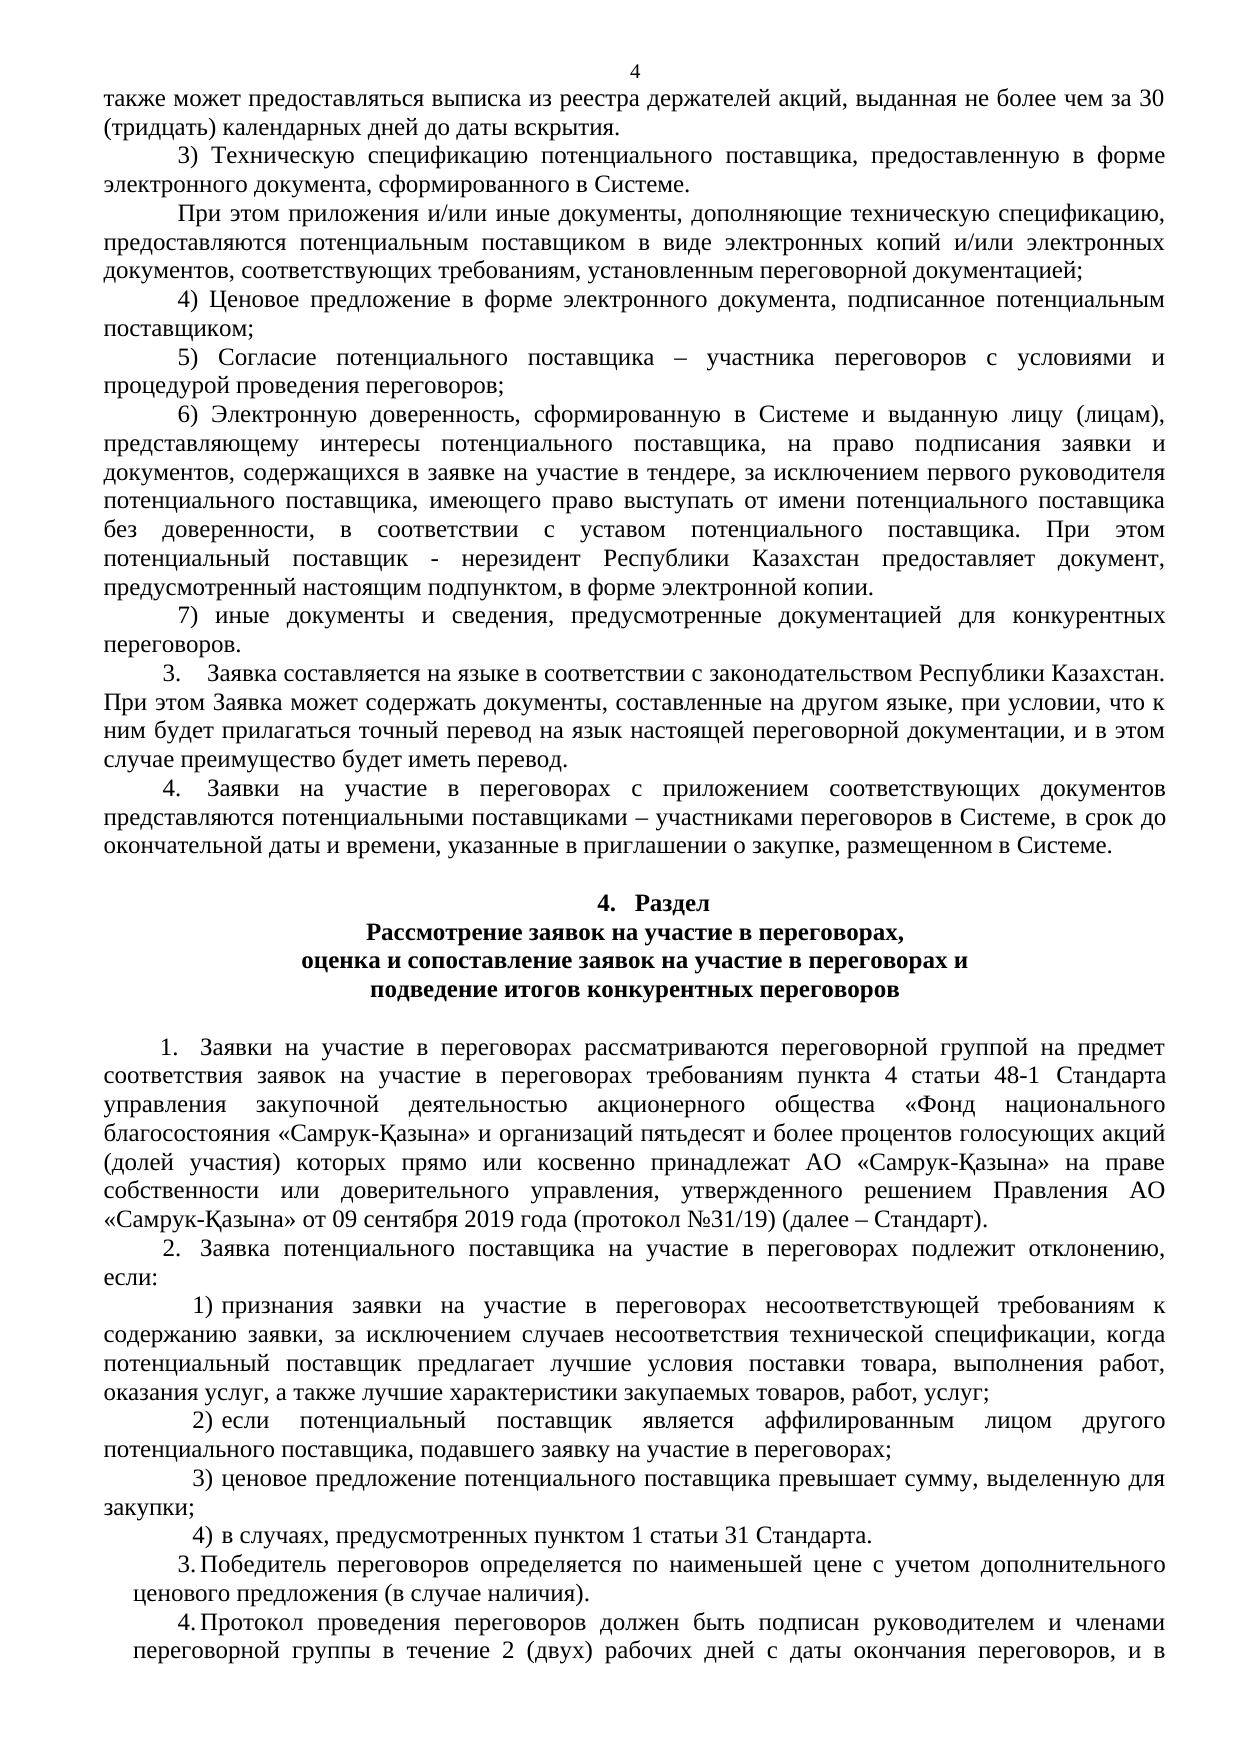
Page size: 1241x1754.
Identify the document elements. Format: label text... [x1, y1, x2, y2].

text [103, 83, 1166, 141]
text Заявки на участие в переговорах с приложением соответствующих документов представляются потенциальными поставщиками – участниками переговоров в Системе, в срок до окончательной даты и времени, указанные в приглашении о закупке, размещенном в Системе. [103, 773, 1166, 859]
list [133, 1607, 1166, 1664]
text 4) Ценовое предложение в форме электронного документа, подписанное потенциальным поставщиком; [103, 284, 1166, 342]
text оценка и сопоставление заявок на участие в переговорах и [103, 946, 1166, 974]
text 5) Согласие потенциального поставщика – участника переговоров с условиями и процедурой проведения переговоров; [103, 342, 1166, 399]
text 2) если потенциальный поставщик является аффилированным лицом другого потенциального поставщика, подавшего заявку на участие в переговорах; [103, 1406, 1166, 1463]
text 7) иные документы и сведения, предусмотренные документацией для конкурентных переговоров. [103, 601, 1166, 658]
list Победитель переговоров определяется по наименьшей цене с учетом дополнительного ценового предложения (в случае наличия). [133, 1549, 1166, 1607]
text 3) ценовое предложение потенциального поставщика превышает сумму, выделенную для закупки; [103, 1463, 1166, 1521]
text 3) Техническую спецификацию потенциального поставщика, предоставленную в форме электронного документа, сформированного в Системе. [103, 141, 1166, 198]
list Заявки на участие в переговорах рассматриваются переговорной группой на предмет соответствия заявок на участие в переговорах требованиям пункта 4 статьи 48-1 Стандарта управления закупочной деятельностью акционерного общества «Фонд национального благосостояния «Самрук-Қазына» и организаций пятьдесят и более процентов голосующих акций (долей участия) которых прямо или косвенно принадлежат АО «Самрук-Қазына» на праве собственности или доверительного управления, утвержденного решением Правления АО «Самрук-Қазына» от 09 сентября 2019 года (протокол №31/19) (далее – Стандарт). [103, 1032, 1166, 1233]
list Заявка потенциального поставщика на участие в переговорах подлежит отклонению, если: [103, 1233, 1166, 1291]
text Заявка составляется на языке в соответствии с законодательством Республики Казахстан. При этом Заявка может содержать документы, составленные на другом языке, при условии, что к ним будет прилагаться точный перевод на язык настоящей переговорной документации, и в этом случае преимущество будет иметь перевод. [103, 658, 1166, 773]
text 1) признания заявки на участие в переговорах несоответствующей требованиям к содержанию заявки, за исключением случаев несоответствия технической спецификации, когда потенциальный поставщик предлагает лучшие условия поставки товара, выполнения работ, оказания услуг, а также лучшие характеристики закупаемых товаров, работ, услуг; [103, 1291, 1166, 1406]
list Раздел [141, 888, 1166, 917]
text 4) в случаях, предусмотренных пунктом 1 статьи 31 Стандарта. [103, 1521, 1166, 1549]
text При этом приложения и/или иные документы, дополняющие техническую спецификацию, предоставляются потенциальным поставщиком в виде электронных копий и/или электронных документов, соответствующих требованиям, установленным переговорной документацией; [103, 198, 1166, 284]
text Рассмотрение заявок на участие в переговорах, [103, 917, 1166, 946]
text подведение итогов конкурентных переговоров [103, 974, 1166, 1003]
text 6) Электронную доверенность, сформированную в Системе и выданную лицу (лицам), представляющему интересы потенциального поставщика, на право подписания заявки и документов, содержащихся в заявке на участие в тендере, за исключением первого руководителя потенциального поставщика, имеющего право выступать от имени потенциального поставщика без доверенности, в соответствии с уставом потенциального поставщика. При этом потенциальный поставщик - нерезидент Республики Казахстан предоставляет документ, предусмотренный настоящим подпунктом, в форме электронной копии. [103, 399, 1166, 601]
